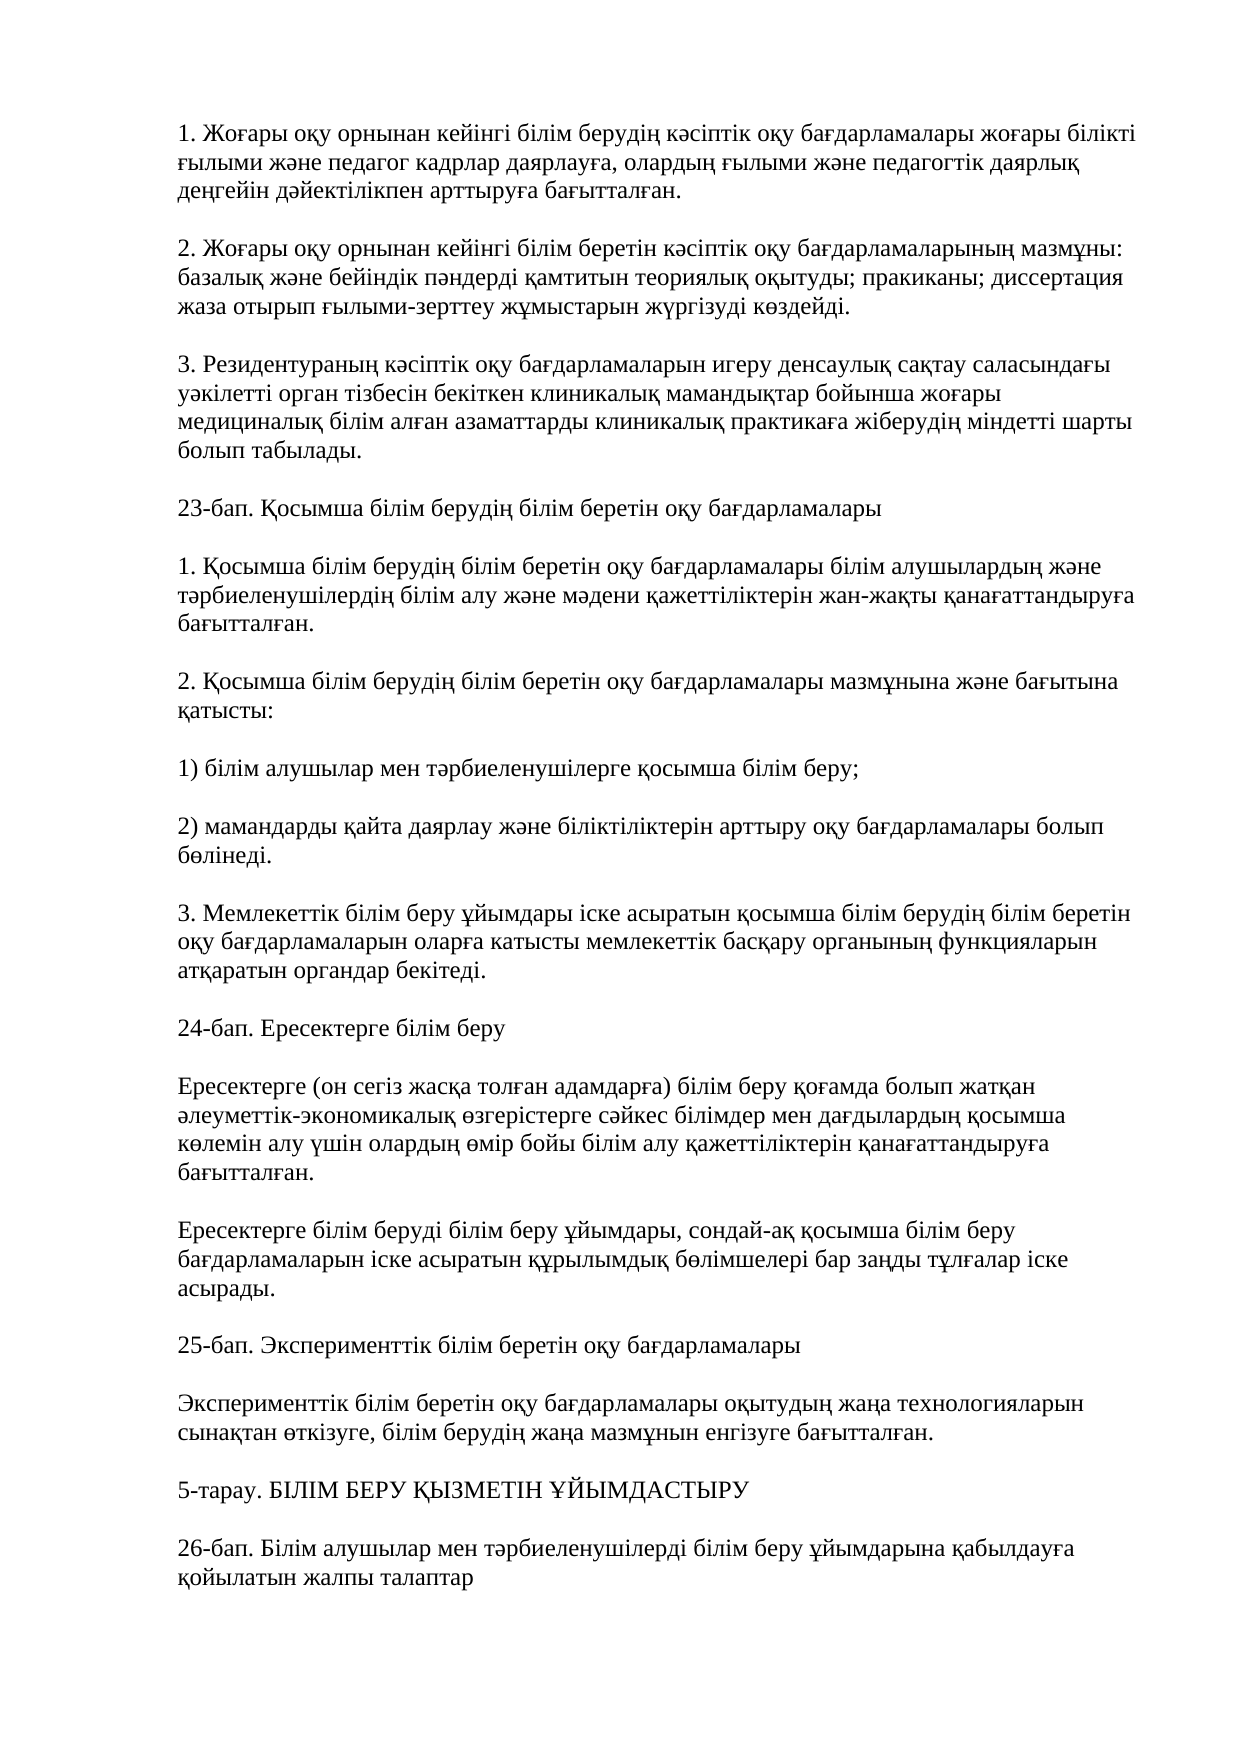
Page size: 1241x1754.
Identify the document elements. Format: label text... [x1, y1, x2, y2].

text 3. Резидентураның кәсіптік оқу бағдарламаларын игеру денсаулық сақтау саласындағы уәкілетті орган тізбесін бекіткен клиникалық мамандықтар бойынша жоғары медициналық білім алған азаматтарды клиникалық практикаға жіберудің міндетті шарты болып табылады. [177, 349, 1152, 464]
text 2) мамандарды қайта даярлау және біліктіліктерін арттыру оқу бағдарламалары болып бөлінеді. [177, 811, 1152, 868]
text 25-бап. Эксперименттік білім беретін оқу бағдарламалары [177, 1331, 1152, 1359]
text 24-бап. Ересектерге білім беру [177, 1013, 1152, 1042]
text 26-бап. Білім алушылар мен тәрбиеленушілерді білім беру ұйымдарына қабылдауға қойылатын жалпы талаптар [177, 1533, 1152, 1591]
text 1. Жоғары оқу орнынан кейінгі білім берудің кәсіптік оқу бағдарламалары жоғары білікті ғылыми және педагог кадрлар даярлауға, олардың ғылыми және педагогтік даярлық деңгейін дәйектілікпен арттыруға бағытталған. [177, 118, 1152, 204]
text Эксперименттік білім беретін оқу бағдарламалары оқытудың жаңа технологияларын сынақтан өткізуге, білім берудің жаңа мазмұнын енгізуге бағытталған. [177, 1388, 1152, 1446]
text 23-бап. Қосымша білім берудің білім беретін оқу бағдарламалары [177, 493, 1152, 522]
text 5-тарау. БІЛІМ БЕРУ ҚЫЗМЕТІН ҰЙЫМДАСТЫРУ [177, 1475, 1152, 1504]
text 2. Жоғары оқу орнынан кейінгі білім беретін кәсіптік оқу бағдарламаларының мазмұны: базалық және бейіндік пәндерді қамтитын теориялық оқытуды; пракиканы; диссертация жаза отырып ғылыми-зерттеу жұмыстарын жүргізуді көздейді. [177, 233, 1152, 320]
text Ересектерге (он сегіз жасқа толған адамдарға) білім беру қоғамда болып жатқан әлеуметтік-экономикалық өзгерістерге сәйкес білімдер мен дағдылардың қосымша көлемін алу үшін олардың өмір бойы білім алу қажеттіліктерін қанағаттандыруға бағытталған. [177, 1071, 1152, 1186]
text 1. Қосымша білім берудің білім беретін оқу бағдарламалары білім алушылардың және тәрбиеленушілердің білім алу және мәдени қажеттіліктерін жан-жақты қанағаттандыруға бағытталған. [177, 551, 1152, 637]
text Ересектерге білім беруді білім беру ұйымдары, сондай-ақ қосымша білім беру бағдарламаларын іске асыратын құрылымдық бөлімшелері бар заңды тұлғалар іске асырады. [177, 1215, 1152, 1301]
text 1) білім алушылар мен тәрбиеленушілерге қосымша білім беру; [177, 753, 1152, 782]
text 2. Қосымша білім берудің білім беретін оқу бағдарламалары мазмұнына және бағытына қатысты: [177, 666, 1152, 724]
text 3. Мемлекеттік білім беру ұйымдары іске асыратын қосымша білім берудің білім беретін оқу бағдарламаларын оларға катысты мемлекеттік басқару органының функцияларын атқаратын органдар бекітеді. [177, 898, 1152, 984]
